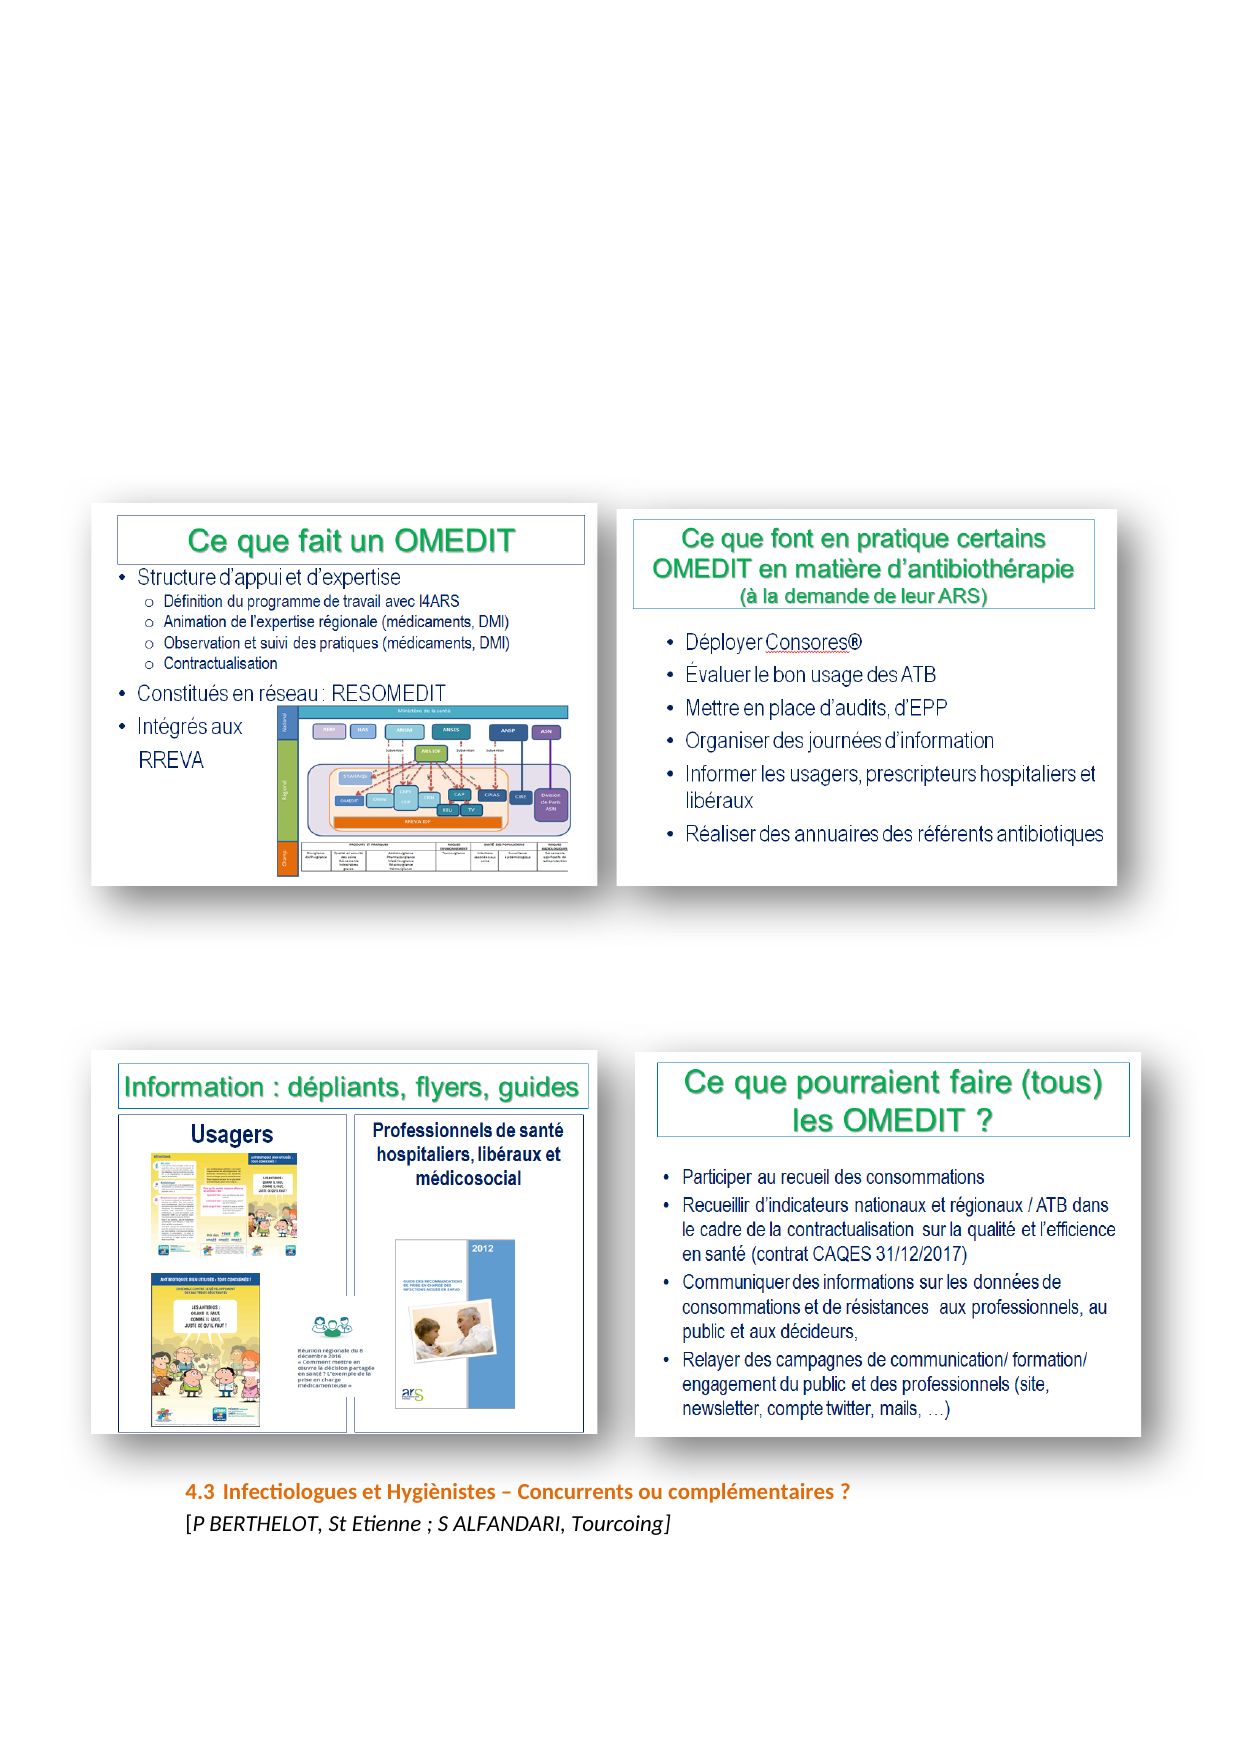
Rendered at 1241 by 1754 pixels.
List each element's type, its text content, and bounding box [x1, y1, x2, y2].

list Infectiologues et Hygiènistes – Concurrents ou complémentaires ? [185, 1477, 1093, 1505]
text [P BERTHELOT, St Etienne ; S ALFANDARI, Tourcoing] [185, 1509, 1093, 1537]
picture [91, 503, 598, 886]
picture [616, 509, 1118, 886]
picture [635, 1052, 1142, 1437]
picture [91, 1050, 598, 1434]
